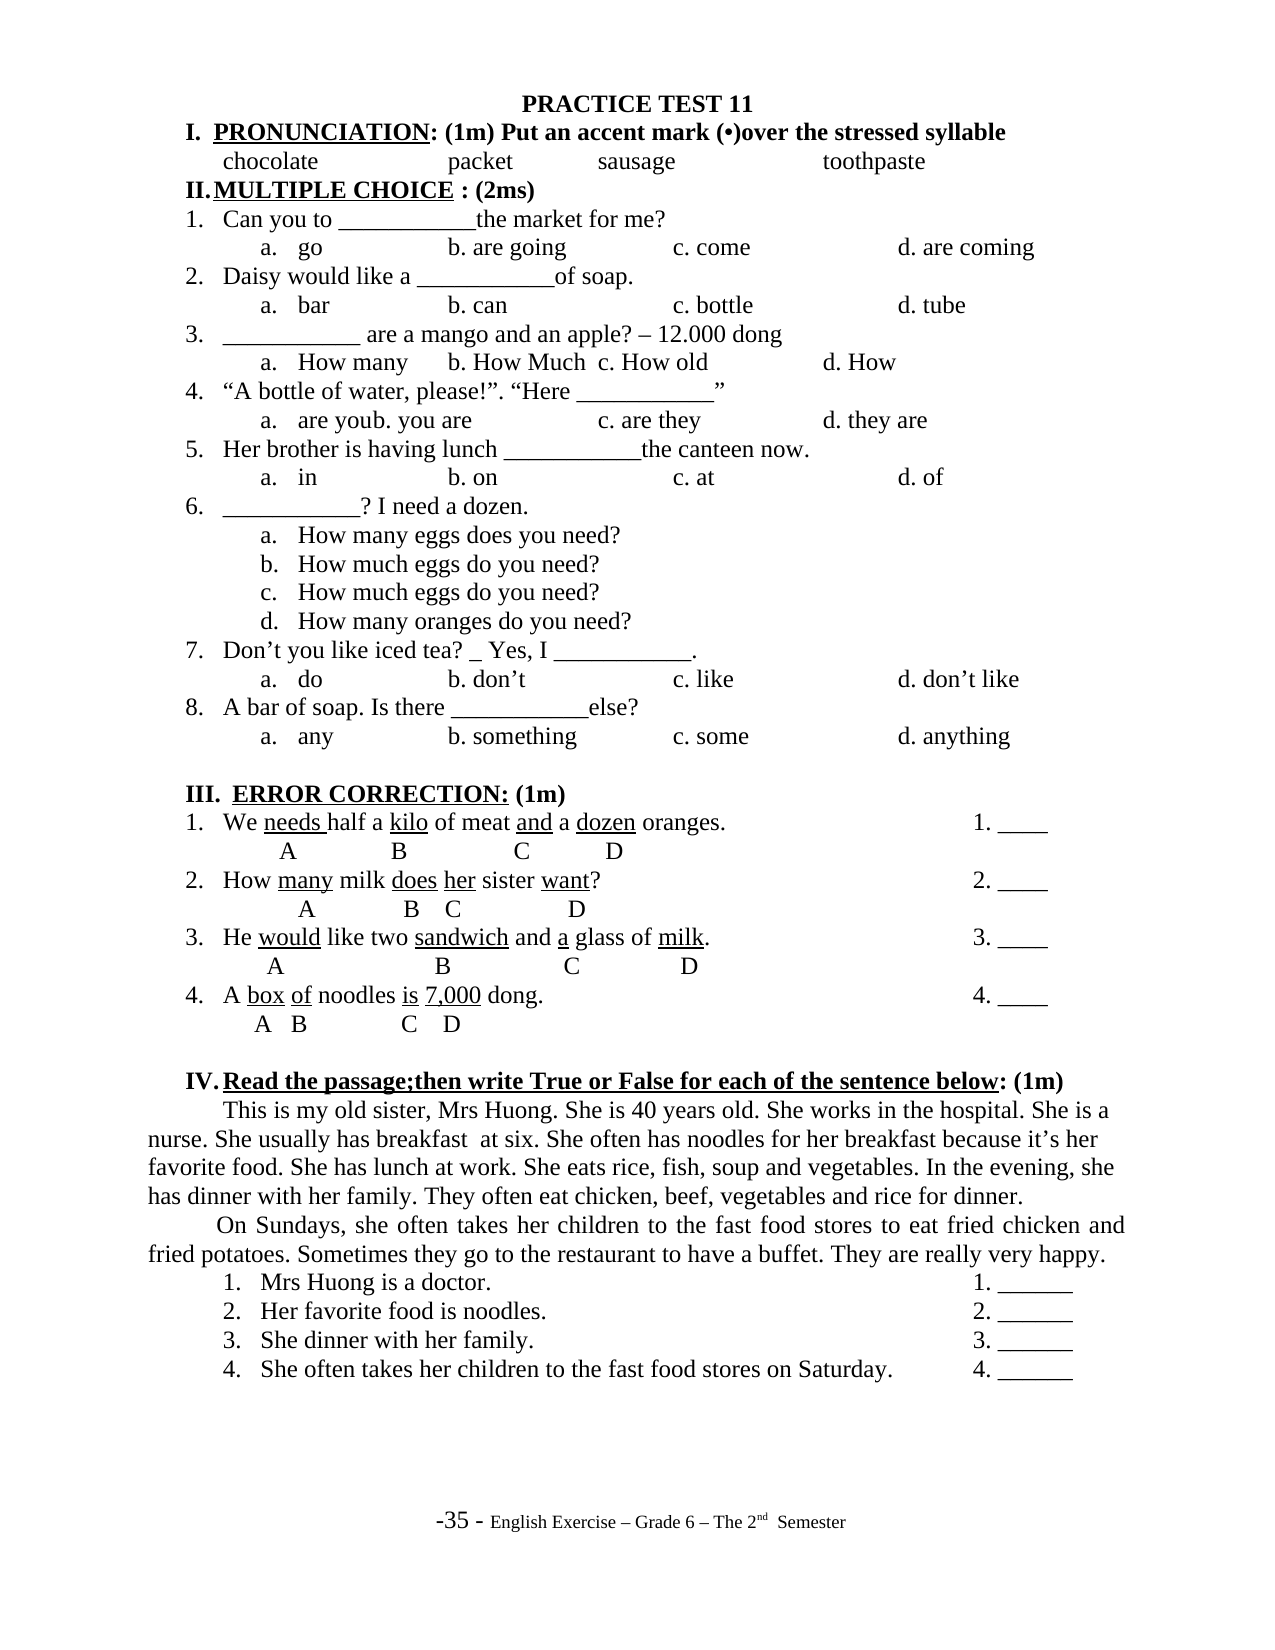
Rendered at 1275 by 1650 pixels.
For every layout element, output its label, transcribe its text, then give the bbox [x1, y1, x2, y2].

list A B C D [223, 951, 1127, 980]
list She dinner with her family. 3. ______ [223, 1325, 1127, 1354]
list How much eggs do you need? [260, 577, 1127, 606]
list How many milk does her sister want? 2. ____ [185, 865, 1127, 894]
text A B C D [223, 1009, 1127, 1037]
list Her brother is having lunch ___________the canteen now. [185, 434, 1127, 462]
list How many oranges do you need? [260, 606, 1127, 635]
list PRONUNCIATION: (1m) Put an accent mark (•)over the stressed syllable [185, 117, 1127, 146]
list She often takes her children to the fast food stores on Saturday. 4. ______ [223, 1354, 1127, 1382]
list are you b. you are c. are they d. they are [260, 405, 1127, 434]
list We needs half a kilo of meat and a dozen oranges. 1. ____ [185, 807, 1127, 836]
list Can you to ___________the market for me? [185, 204, 1127, 232]
list A bar of soap. Is there ___________else? [185, 692, 1127, 721]
text chocolate packet sausage toothpaste [148, 146, 1127, 175]
list ___________ are a mango and an apple? – 12.000 dong [185, 319, 1127, 347]
list Don’t you like iced tea? _ Yes, I ___________. [185, 635, 1127, 664]
list “A bottle of water, please!”. “Here ___________” [185, 376, 1127, 405]
text PRACTICE TEST 11 [148, 89, 1127, 117]
list any b. something c. some d. anything [260, 721, 1127, 750]
list A B C D [223, 836, 1127, 865]
list How many eggs does you need? [260, 520, 1127, 549]
list ___________? I need a dozen. [185, 491, 1127, 520]
list How many b. How Much c. How old d. How [260, 347, 1127, 376]
list Daisy would like a ___________of soap. [185, 261, 1127, 290]
list ERROR CORRECTION: (1m) [185, 779, 1127, 807]
list He would like two sandwich and a glass of milk. 3. ____ [185, 922, 1127, 951]
list How much eggs do you need? [260, 549, 1127, 577]
list Mrs Huong is a doctor. 1. ______ [223, 1267, 1127, 1296]
list do b. don’t c. like d. don’t like [260, 664, 1127, 692]
list MULTIPLE CHOICE : (2ms) [185, 175, 1127, 204]
list go b. are going c. come d. are coming [260, 232, 1127, 261]
text A B C D [148, 894, 1127, 922]
text On Sundays, she often takes her children to the fast food stores to eat fried chicken and fried potatoes. Sometimes they go to the restaurant to have a buffet. They are really very happy. [148, 1210, 1127, 1267]
list in b. on c. at d. of [260, 462, 1127, 491]
list Her favorite food is noodles. 2. ______ [223, 1296, 1127, 1325]
list bar b. can c. bottle d. tube [260, 290, 1127, 319]
list A box of noodles is 7,000 dong. 4. ____ [185, 980, 1127, 1009]
list Read the passage;then write True or False for each of the sentence below: (1m) [185, 1066, 1127, 1095]
list This is my old sister, Mrs Huong. She is 40 years old. She works in the hospital. She is a nurse. She usually has breakfast at six. She often has noodles for her breakfast because it’s her favorite food. She has lunch at work. She eats rice, fish, soup and vegetables. In the evening, she has dinner with her family. They often eat chicken, beef, vegetables and rice for dinner. [148, 1095, 1127, 1210]
